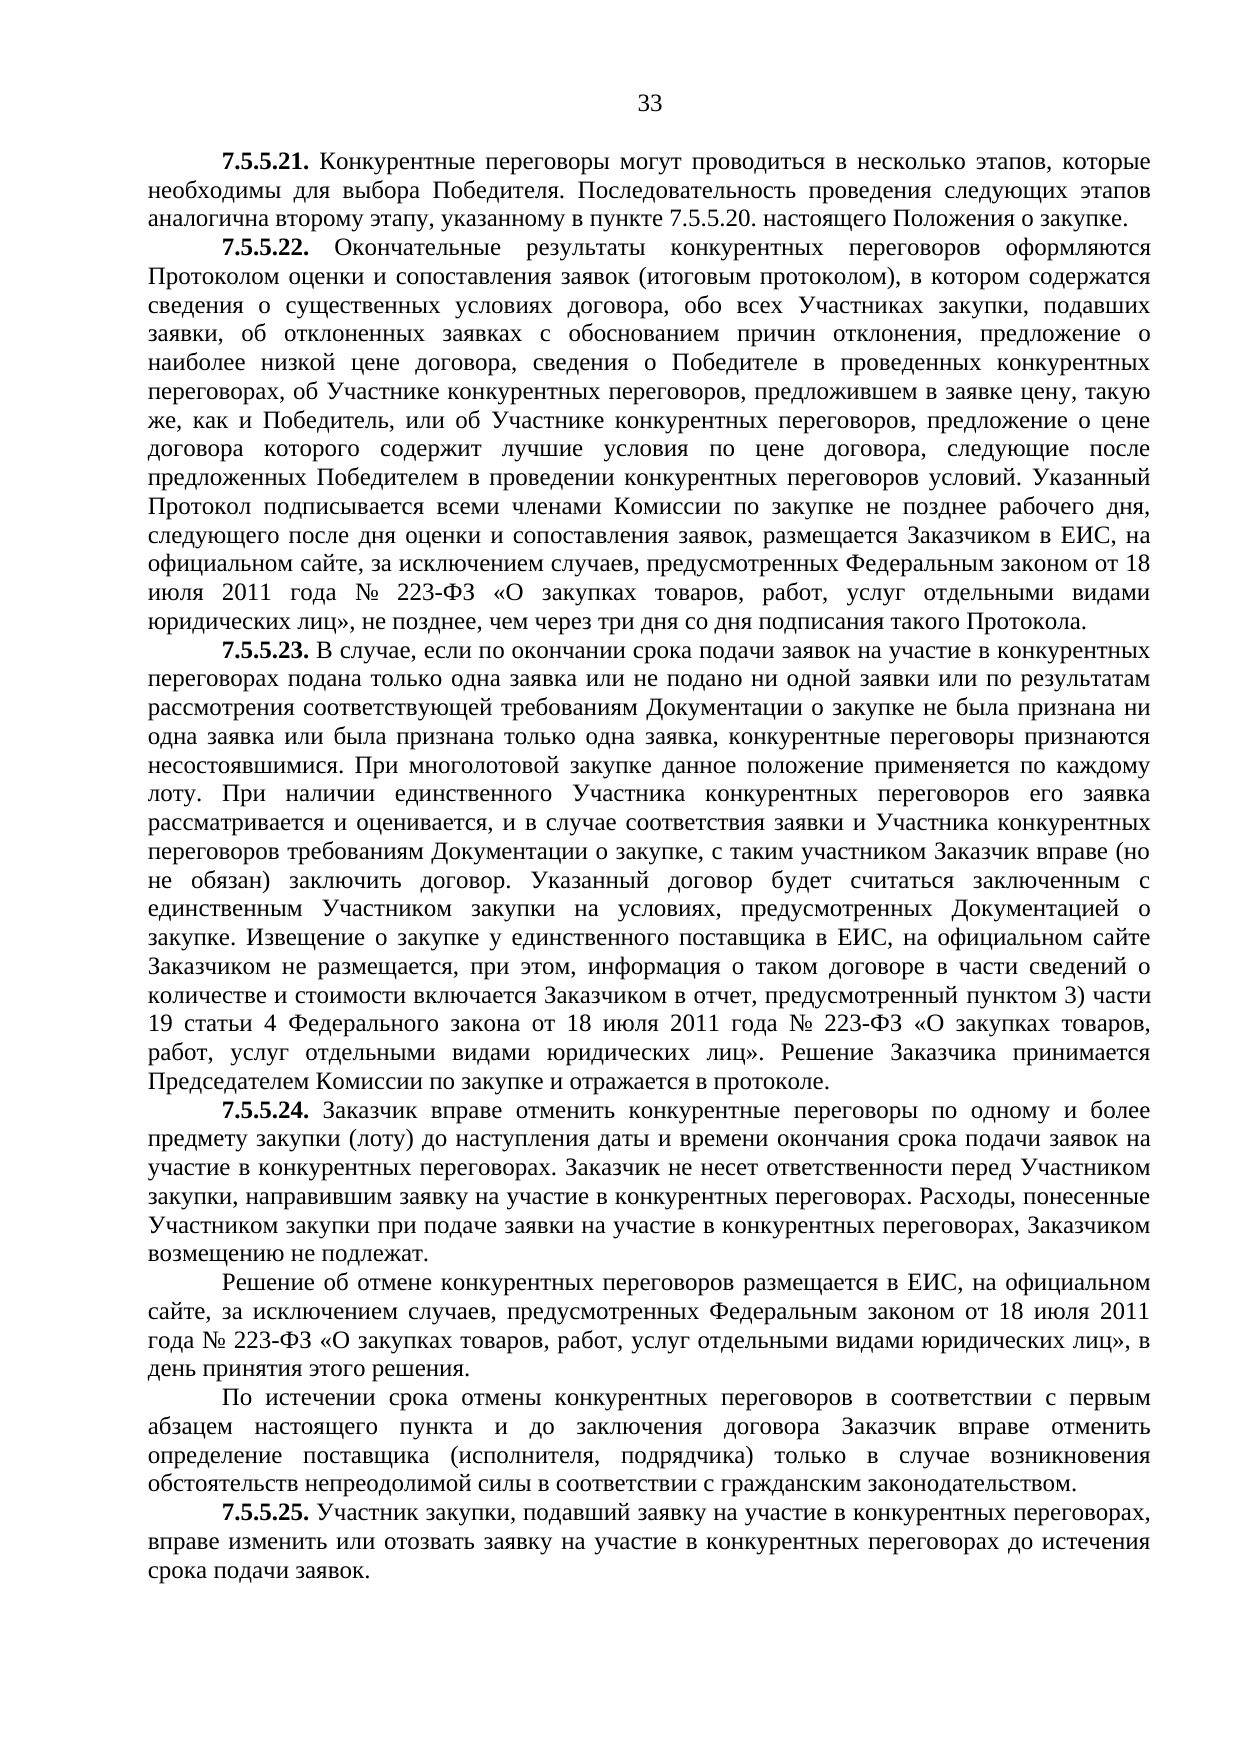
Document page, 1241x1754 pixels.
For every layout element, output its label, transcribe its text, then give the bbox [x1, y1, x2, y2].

text Решение об отмене конкурентных переговоров размещается в ЕИС, на официальном сайте, за исключением случаев, предусмотренных Федеральным законом от 18 июля 2011 года № 223-ФЗ «О закупках товаров, работ, услуг отдельными видами юридических лиц», в день принятия этого решения. [148, 1267, 1152, 1382]
text 7.5.5.25. Участник закупки, подавший заявку на участие в конкурентных переговорах, вправе изменить или отозвать заявку на участие в конкурентных переговорах до истечения срока подачи заявок. [148, 1497, 1152, 1583]
text 7.5.5.21. Конкурентные переговоры могут проводиться в несколько этапов, которые необходимы для выбора Победителя. Последовательность проведения следующих этапов аналогична второму этапу, указанному в пункте 7.5.5.20. настоящего Положения о закупке. [148, 146, 1152, 232]
text 7.5.5.22. Окончательные результаты конкурентных переговоров оформляются Протоколом оценки и сопоставления заявок (итоговым протоколом), в котором содержатся сведения о существенных условиях договора, обо всех Участниках закупки, подавших заявки, об отклоненных заявках с обоснованием причин отклонения, предложение о наиболее низкой цене договора, сведения о Победителе в проведенных конкурентных переговорах, об Участнике конкурентных переговоров, предложившем в заявке цену, такую же, как и Победитель, или об Участнике конкурентных переговоров, предложение о цене договора которого содержит лучшие условия по цене договора, следующие после предложенных Победителем в проведении конкурентных переговоров условий. Указанный Протокол подписывается всеми членами Комиссии по закупке не позднее рабочего дня, следующего после дня оценки и сопоставления заявок, размещается Заказчиком в ЕИС, на официальном сайте, за исключением случаев, предусмотренных Федеральным законом от 18 июля 2011 года № 223-ФЗ «О закупках товаров, работ, услуг отдельными видами юридических лиц», не позднее, чем через три дня со дня подписания такого Протокола. [148, 232, 1152, 635]
text 7.5.5.23. В случае, если по окончании срока подачи заявок на участие в конкурентных переговорах подана только одна заявка или не подано ни одной заявки или по результатам рассмотрения соответствующей требованиям Документации о закупке не была признана ни одна заявка или была признана только одна заявка, конкурентные переговоры признаются несостоявшимися. При многолотовой закупке данное положение применяется по каждому лоту. При наличии единственного Участника конкурентных переговоров его заявка рассматривается и оценивается, и в случае соответствия заявки и Участника конкурентных переговоров требованиям Документации о закупке, с таким участником Заказчик вправе (но не обязан) заключить договор. Указанный договор будет считаться заключенным с единственным Участником закупки на условиях, предусмотренных Документацией о закупке. Извещение о закупке у единственного поставщика в ЕИС, на официальном сайте Заказчиком не размещается, при этом, информация о таком договоре в части сведений о количестве и стоимости включается Заказчиком в отчет, предусмотренный пунктом 3) части 19 статьи 4 Федерального закона от 18 июля 2011 года № 223-ФЗ «О закупках товаров, работ, услуг отдельными видами юридических лиц». Решение Заказчика принимается Председателем Комиссии по закупке и отражается в протоколе. [148, 635, 1152, 1095]
text 7.5.5.24. Заказчик вправе отменить конкурентные переговоры по одному и более предмету закупки (лоту) до наступления даты и времени окончания срока подачи заявок на участие в конкурентных переговорах. Заказчик не несет ответственности перед Участником закупки, направившим заявку на участие в конкурентных переговорах. Расходы, понесенные Участником закупки при подаче заявки на участие в конкурентных переговорах, Заказчиком возмещению не подлежат. [148, 1095, 1152, 1267]
text По истечении срока отмены конкурентных переговоров в соответствии с первым абзацем настоящего пункта и до заключения договора Заказчик вправе отменить определение поставщика (исполнителя, подрядчика) только в случае возникновения обстоятельств непреодолимой силы в соответствии с гражданским законодательством. [148, 1382, 1152, 1497]
